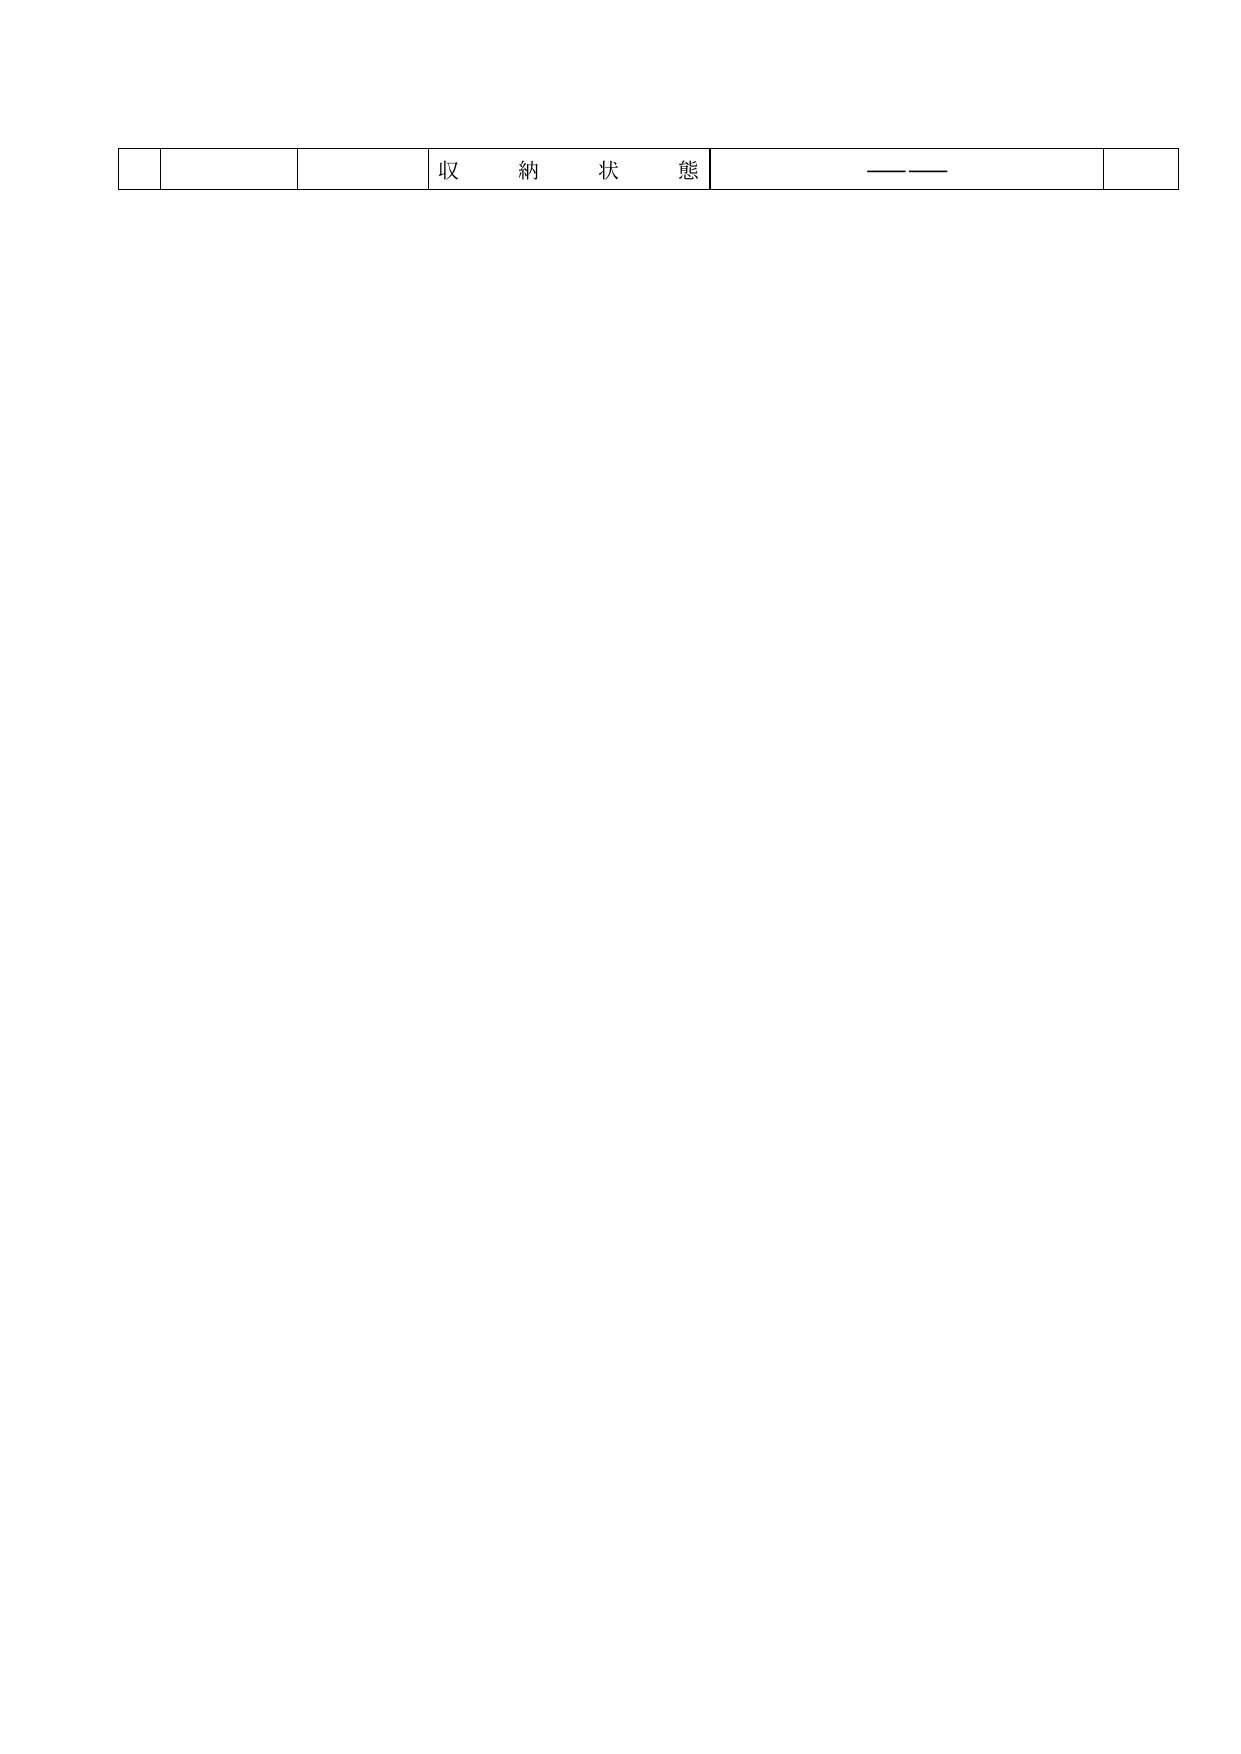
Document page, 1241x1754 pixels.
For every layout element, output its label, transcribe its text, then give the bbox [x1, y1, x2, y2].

table_cell ―― [711, 149, 1103, 189]
table_cell [1104, 149, 1178, 189]
table_cell 収納状態 [429, 149, 709, 189]
